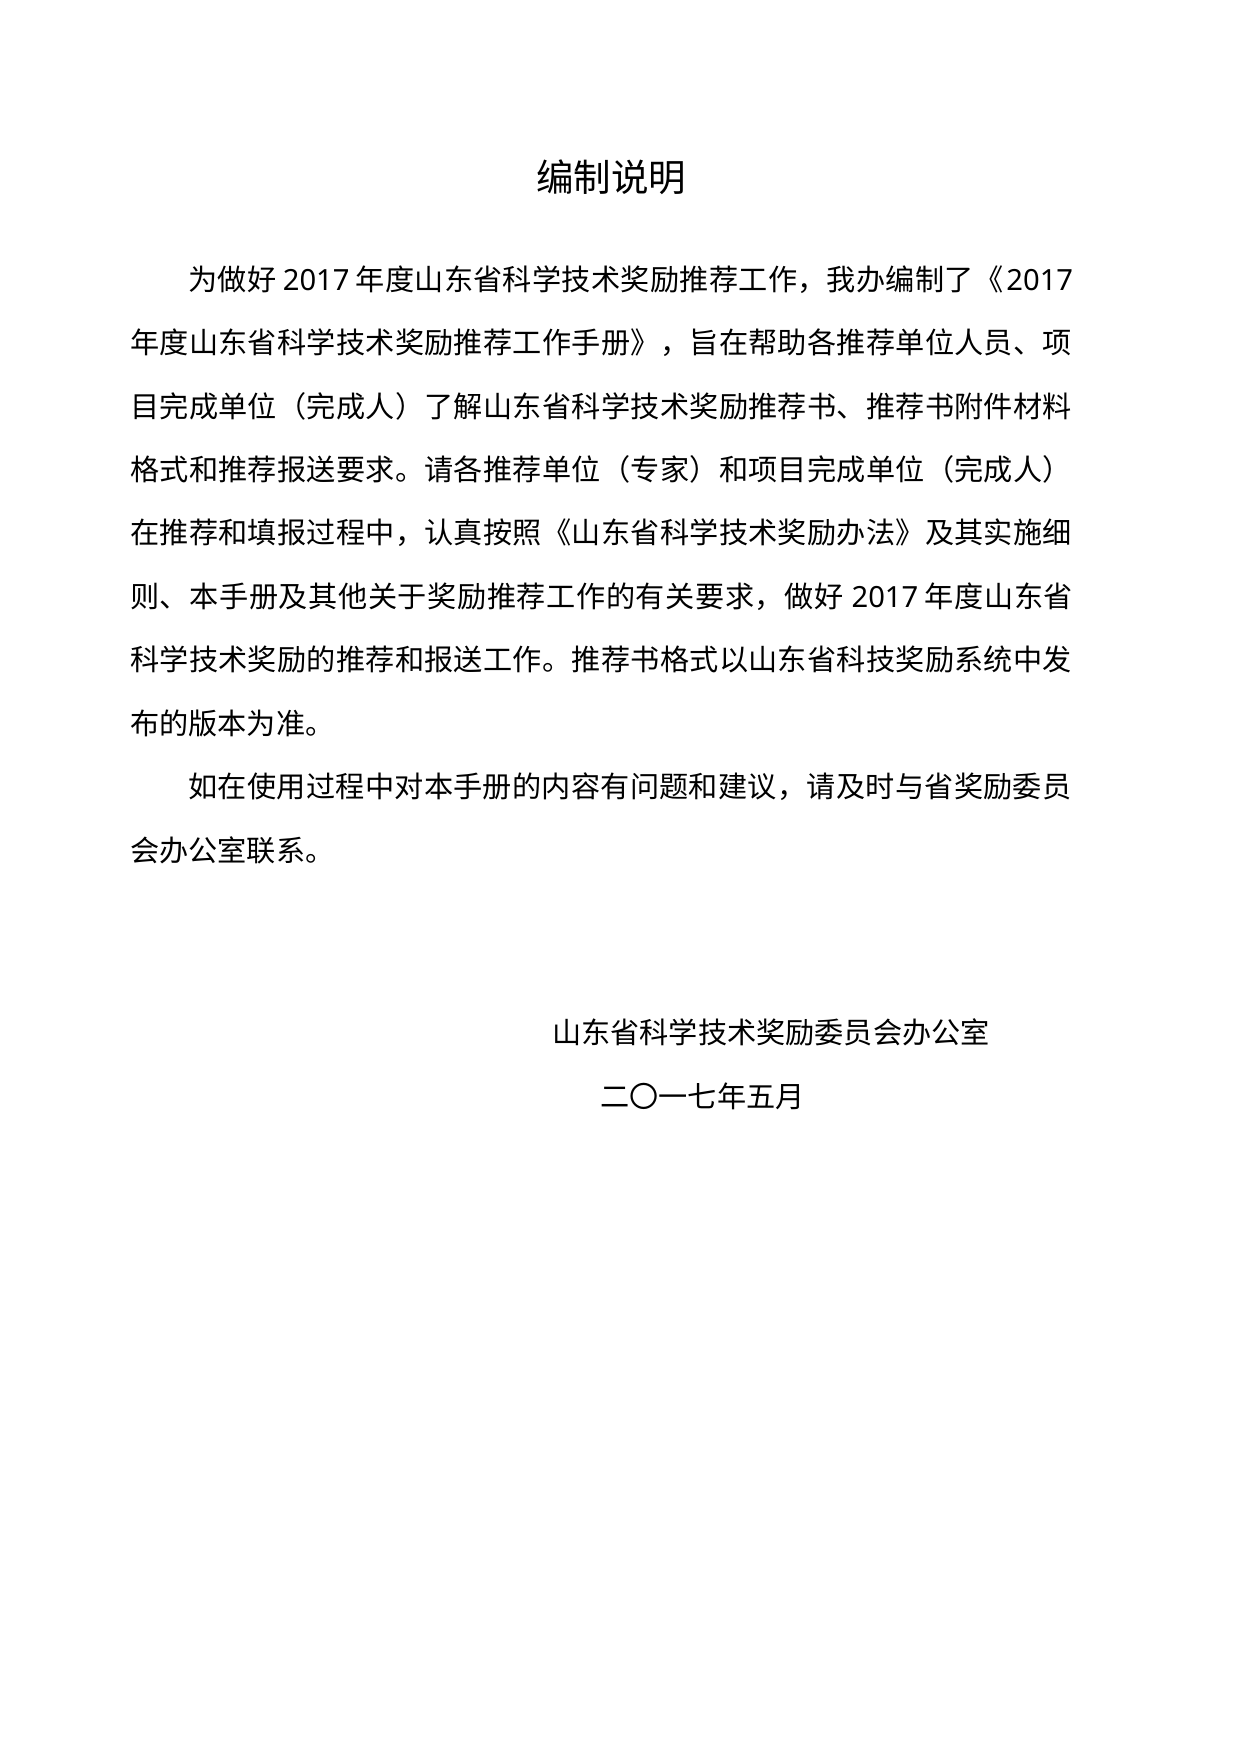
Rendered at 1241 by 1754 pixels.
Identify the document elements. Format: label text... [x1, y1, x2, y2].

text 为做好2017年度山东省科学技术奖励推荐工作，我办编制了《2017年度山东省科学技术奖励推荐工作手册》，旨在帮助各推荐单位人员、项目完成单位（完成人）了解山东省科学技术奖励推荐书、推荐书附件材料格式和推荐报送要求。请各推荐单位（专家）和项目完成单位（完成人）在推荐和填报过程中，认真按照《山东省科学技术奖励办法》及其实施细则、本手册及其他关于奖励推荐工作的有关要求，做好2017年度山东省科学技术奖励的推荐和报送工作。推荐书格式以山东省科技奖励系统中发布的版本为准。 [130, 256, 1073, 743]
text 如在使用过程中对本手册的内容有问题和建议，请及时与省奖励委员会办公室联系。 [130, 764, 1073, 869]
text 山东省科学技术奖励委员会办公室 [130, 1010, 1092, 1052]
text 编制说明 [130, 148, 1092, 202]
text 二〇一七年五月 [130, 1073, 1092, 1115]
